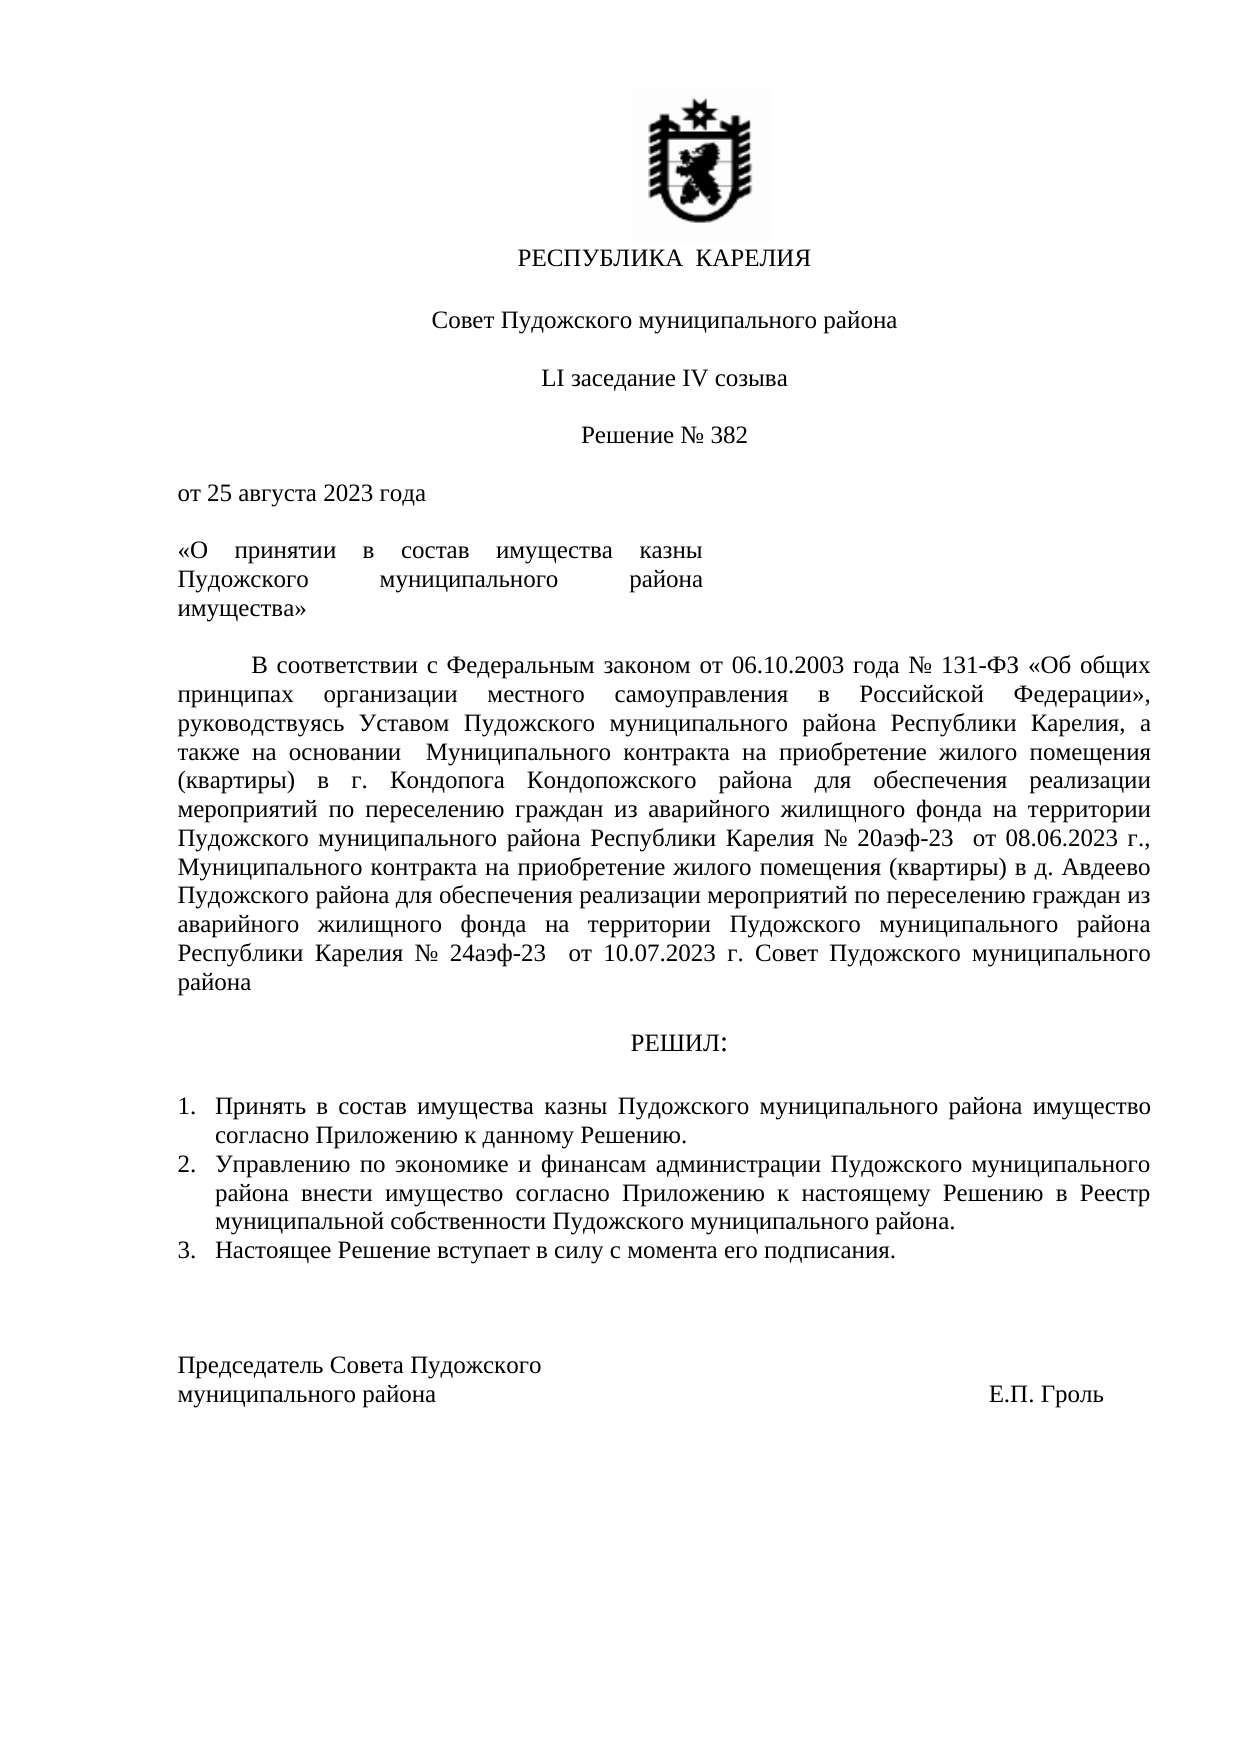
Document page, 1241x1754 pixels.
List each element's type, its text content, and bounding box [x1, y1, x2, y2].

list Принять в состав имущества казны Пудожского муниципального района имущество согласно Приложению к данному Решению. [177, 1091, 1152, 1149]
subtitle Решение № 382 [177, 421, 1152, 449]
title РЕСПУБЛИКА КАРЕЛИЯ [177, 243, 1152, 272]
text Совет Пудожского муниципального района [177, 306, 1152, 334]
text В соответствии с Федеральным законом от 06.10.2003 года № 131-ФЗ «Об общих принципах организации местного самоуправления в Российской Федерации», руководствуясь Уставом Пудожского муниципального района Республики Карелия, а также на основании Муниципального контракта на приобретение жилого помещения (квартиры) в г. Кондопога Кондопожского района для обеспечения реализации мероприятий по переселению граждан из аварийного жилищного фонда на территории Пудожского муниципального района Республики Карелия № 20аэф-23 от 08.06.2023 г., Муниципального контракта на приобретение жилого помещения (квартиры) в д. Авдеево Пудожского района для обеспечения реализации мероприятий по переселению граждан из аварийного жилищного фонда на территории Пудожского муниципального района Республики Карелия № 24аэф-23 от 10.07.2023 г. Совет Пудожского муниципального района [177, 651, 1152, 996]
list Управлению по экономике и финансам администрации Пудожского муниципального района внести имущество согласно Приложению к настоящему Решению в Реестр муниципальной собственности Пудожского муниципального района. [177, 1149, 1152, 1235]
text РЕШИЛ: [177, 1024, 1181, 1058]
list Настоящее Решение вступает в силу с момента его подписания. [177, 1235, 1152, 1264]
text Председатель Совета Пудожского муниципального района Е.П. Гроль [177, 1321, 1152, 1408]
text «О принятии в состав имущества казны Пудожского муниципального района имущества» [177, 536, 703, 622]
text LI заседание IV созыва [177, 363, 1152, 392]
text от 25 августа 2023 года [177, 478, 1152, 507]
